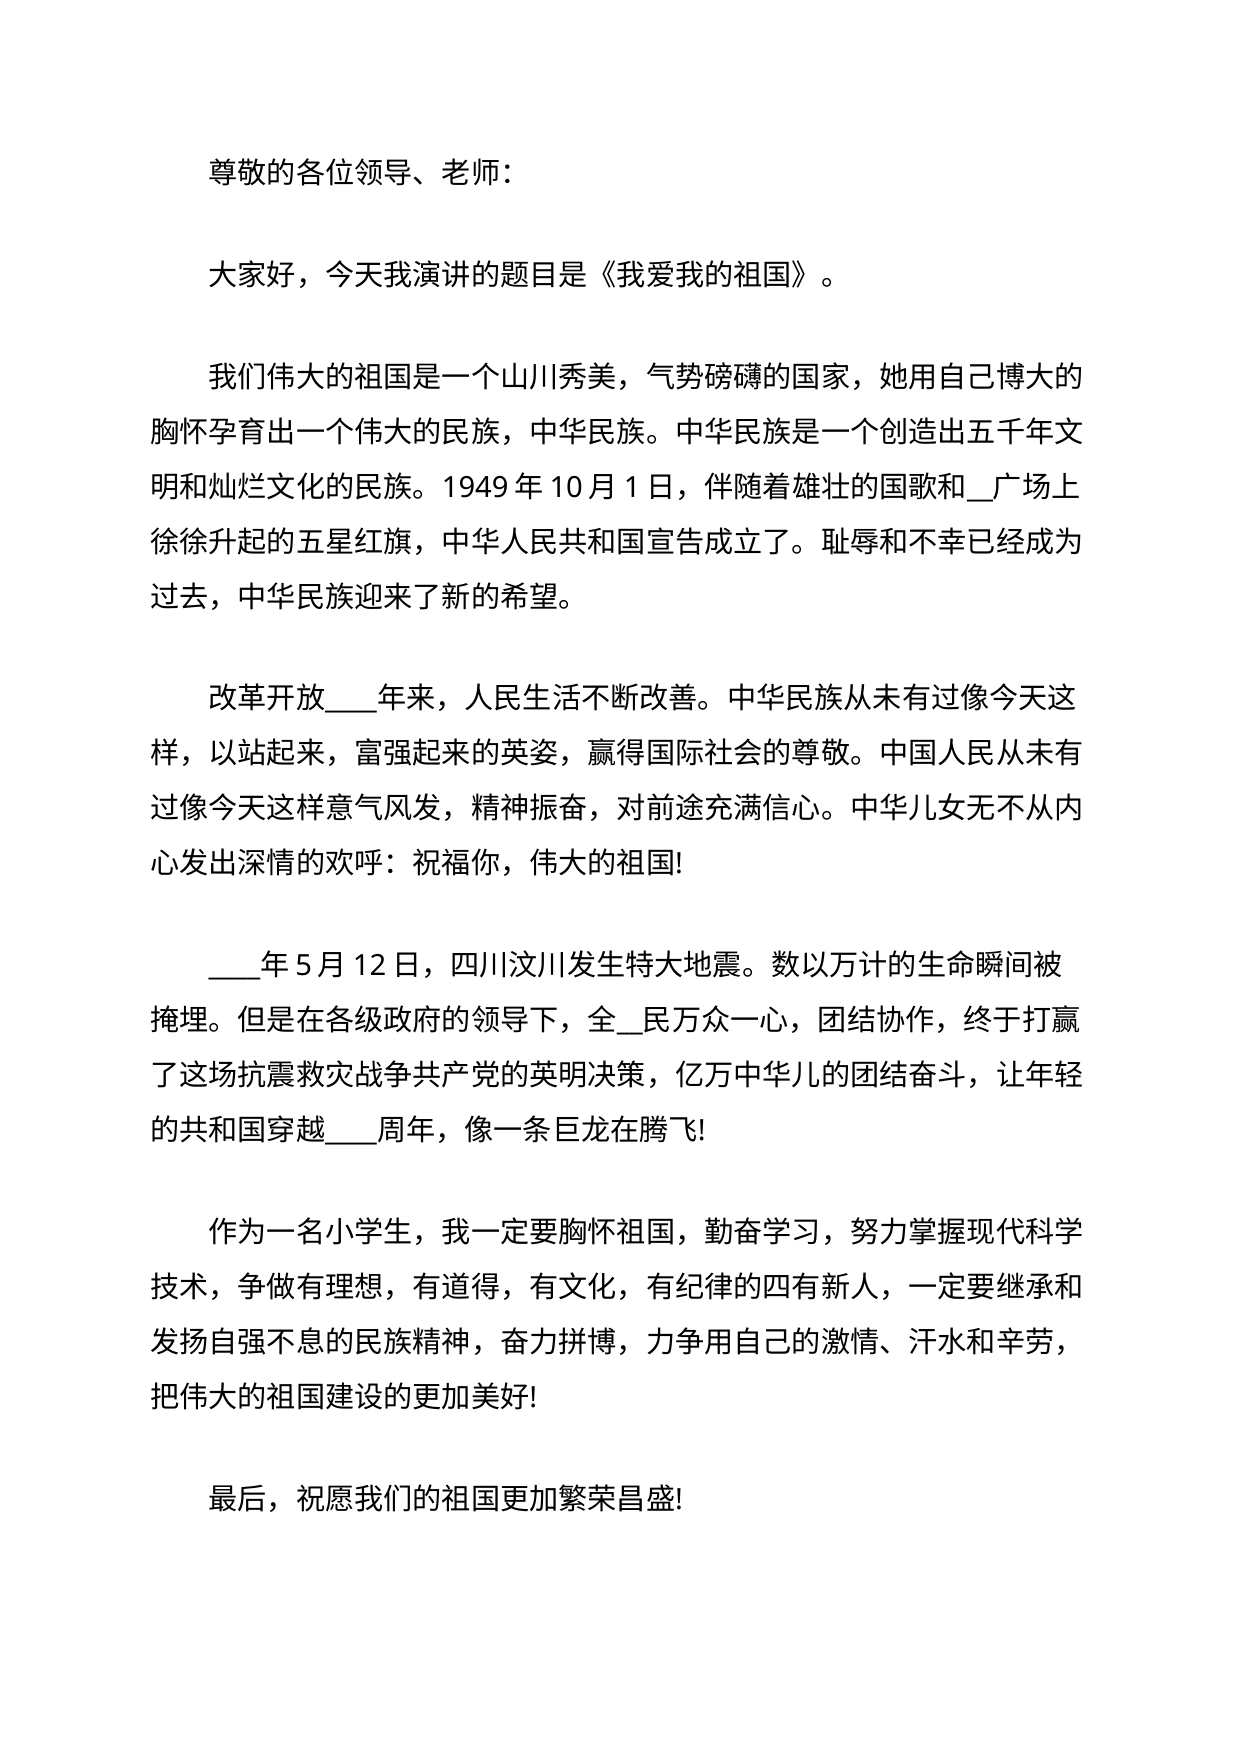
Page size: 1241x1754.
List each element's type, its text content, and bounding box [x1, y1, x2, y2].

text 改革开放____年来，人民生活不断改善。中华民族从未有过像今天这样，以站起来，富强起来的英姿，赢得国际社会的尊敬。中国人民从未有过像今天这样意气风发，精神振奋，对前途充满信心。中华儿女无不从内心发出深情的欢呼：祝福你，伟大的祖国! [150, 675, 1090, 882]
text 最后，祝愿我们的祖国更加繁荣昌盛! [150, 1475, 1090, 1518]
text 作为一名小学生，我一定要胸怀祖国，勤奋学习，努力掌握现代科学技术，争做有理想，有道得，有文化，有纪律的四有新人，一定要继承和发扬自强不息的民族精神，奋力拼博，力争用自己的激情、汗水和辛劳，把伟大的祖国建设的更加美好! [150, 1209, 1090, 1416]
text 大家好，今天我演讲的题目是《我爱我的祖国》。 [150, 252, 1090, 294]
text 我们伟大的祖国是一个山川秀美，气势磅礴的国家，她用自己博大的胸怀孕育出一个伟大的民族，中华民族。中华民族是一个创造出五千年文明和灿烂文化的民族。1949年10月1日，伴随着雄壮的国歌和__广场上徐徐升起的五星红旗，中华人民共和国宣告成立了。耻辱和不幸已经成为过去，中华民族迎来了新的希望。 [150, 353, 1090, 616]
text ____年5月12日，四川汶川发生特大地震。数以万计的生命瞬间被掩埋。但是在各级政府的领导下，全__民万众一心，团结协作，终于打赢了这场抗震救灾战争共产党的英明决策，亿万中华儿的团结奋斗，让年轻的共和国穿越____周年，像一条巨龙在腾飞! [150, 942, 1090, 1149]
text 尊敬的各位领导、老师： [150, 150, 1090, 192]
